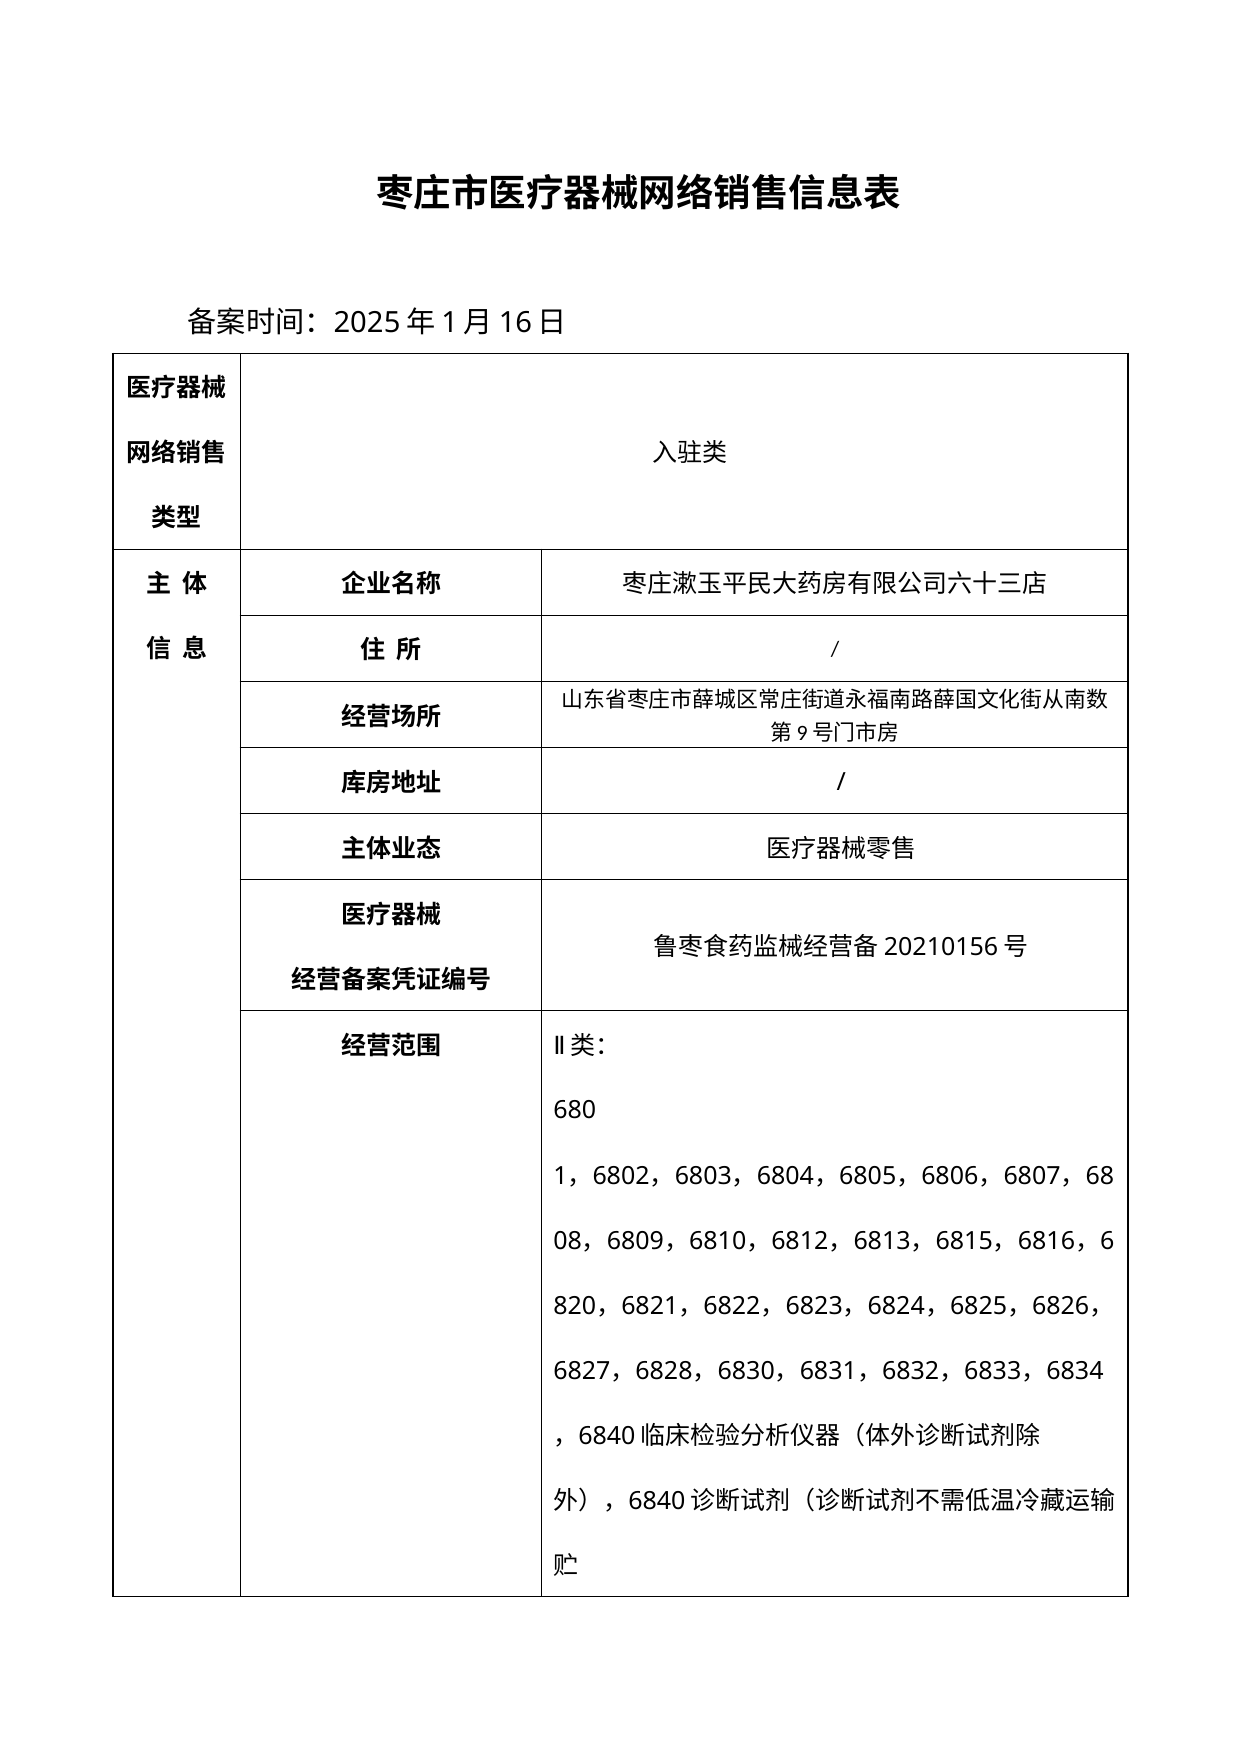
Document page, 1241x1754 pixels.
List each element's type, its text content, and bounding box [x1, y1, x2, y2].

table_cell 枣庄漱玉平民大药房有限公司六十三店 [542, 550, 1127, 614]
table_cell 库房地址 [241, 748, 541, 813]
text 枣庄市医疗器械网络销售信息表 [187, 157, 1053, 222]
text 备案时间：2025年1月16日 [187, 287, 1053, 352]
table_cell 主体业态 [241, 814, 541, 879]
table_cell 经营范围 [241, 1011, 541, 1596]
table_cell 医疗器械 经营备案凭证编号 [241, 880, 541, 1010]
table_header 医疗器械 网络销售类型 [114, 354, 240, 548]
table_cell 山东省枣庄市薛城区常庄街道永福南路薛国文化街从南数第9号门市房 [542, 682, 1127, 747]
table_cell 企业名称 [241, 550, 541, 614]
table_cell 医疗器械零售 [542, 814, 1127, 879]
table_cell / [542, 748, 1127, 813]
table_cell 住 所 [241, 616, 541, 681]
table_cell / [542, 616, 1127, 681]
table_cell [542, 1011, 1127, 1596]
table_cell 经营场所 [241, 682, 541, 747]
table_header 入驻类 [241, 354, 1127, 548]
table_cell 鲁枣食药监械经营备20210156号 [542, 880, 1127, 1010]
table_cell 主 体 信 息 [114, 550, 240, 1596]
